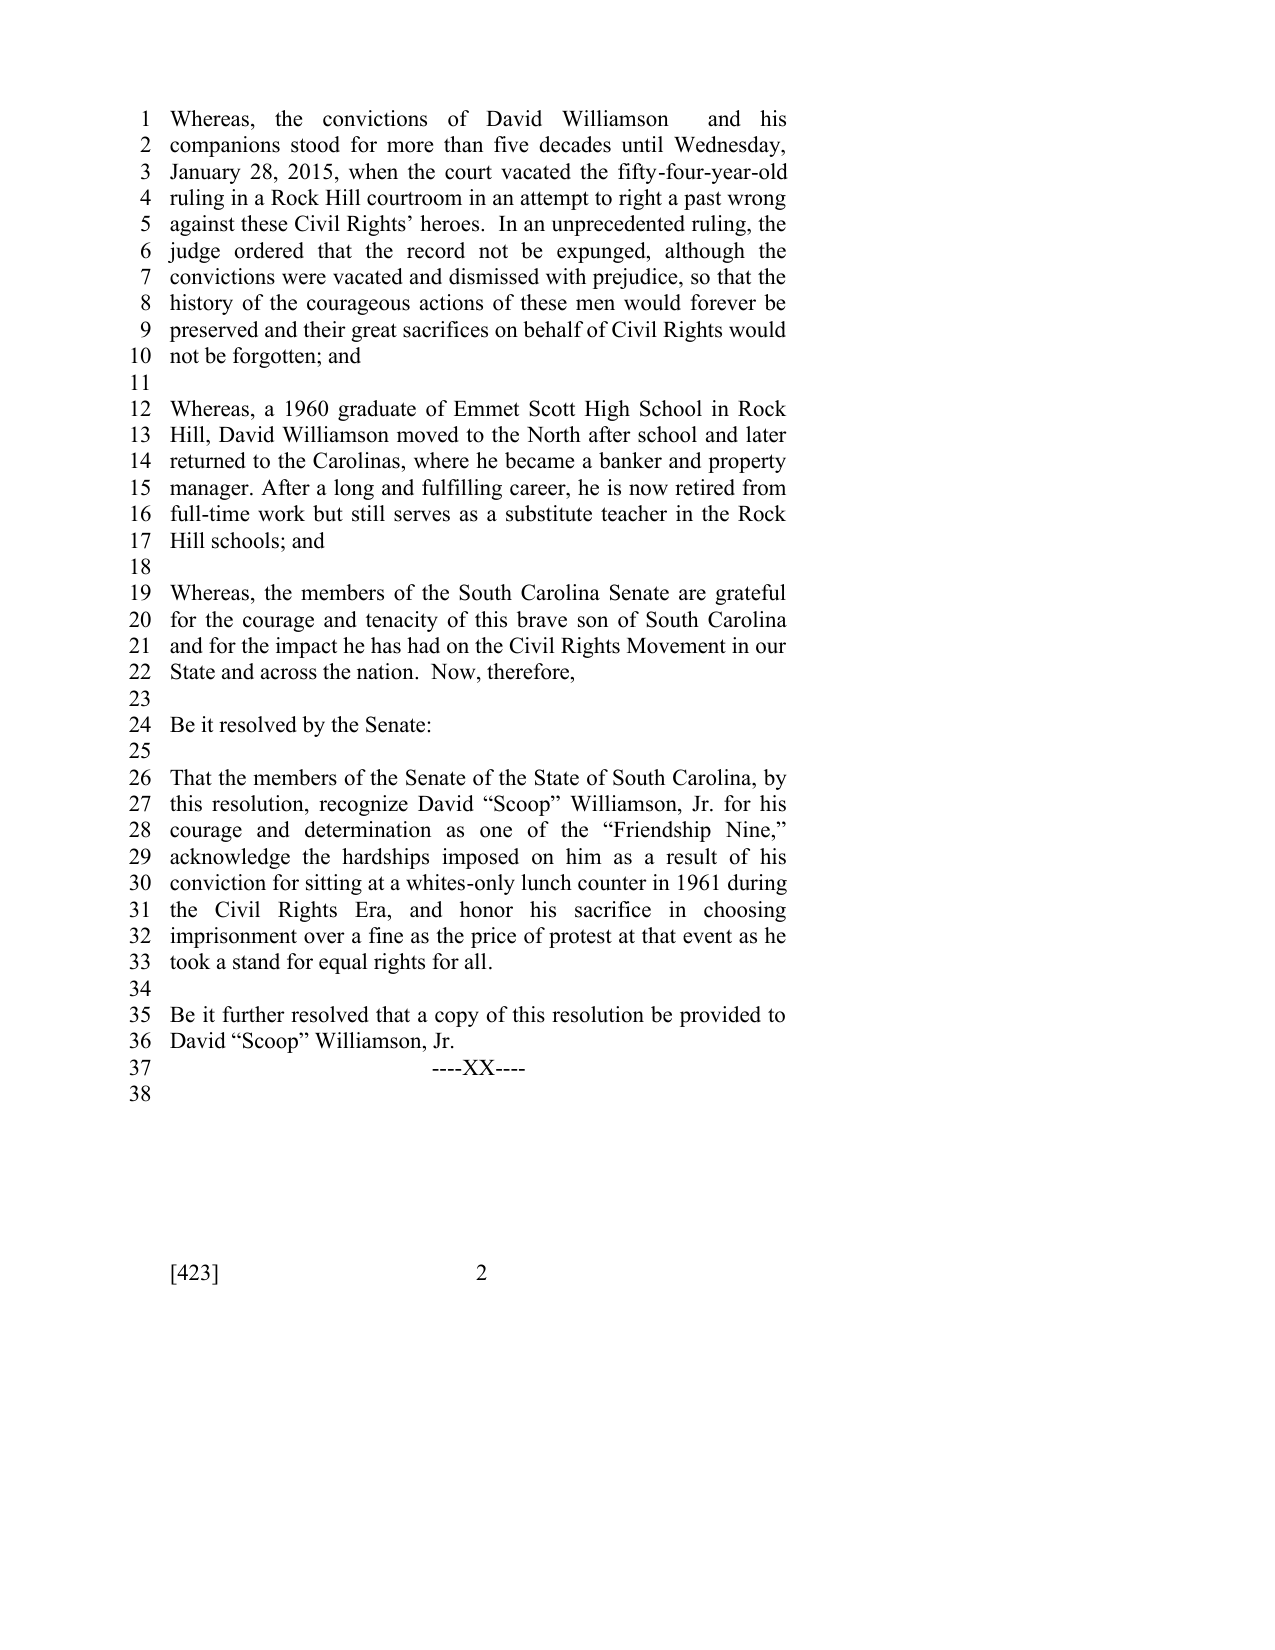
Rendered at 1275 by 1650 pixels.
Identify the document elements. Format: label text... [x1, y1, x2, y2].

text That the members of the Senate of the State of South Carolina, by this resolution, recognize David “Scoop” Williamson, Jr. for his courage and determination as one of the “Friendship Nine,” acknowledge the hardships imposed on him as a result of his conviction for sitting at a whites-only lunch counter in 1961 during the Civil Rights Era, and honor his sacrifice in choosing imprisonment over a fine as the price of protest at that event as he took a stand for equal rights for all. [169, 764, 787, 975]
text Whereas, the members of the South Carolina Senate are grateful for the courage and tenacity of this brave son of South Carolina and for the impact he has had on the Civil Rights Movement in our State and across the nation. Now, therefore, [169, 579, 787, 685]
text ----XX---- [169, 1054, 787, 1080]
text Be it resolved by the Senate: [169, 711, 787, 737]
text Be it further resolved that a copy of this resolution be provided to David “Scoop” Williamson, Jr. [169, 1001, 787, 1054]
text Whereas, the convictions of David Williamson and his companions stood for more than five decades until Wednesday, January 28, 2015, when the court vacated the fifty-four-year-old ruling in a Rock Hill courtroom in an attempt to right a past wrong against these Civil Rights’ heroes. In an unprecedented ruling, the judge ordered that the record not be expunged, although the convictions were vacated and dismissed with prejudice, so that the history of the courageous actions of these men would forever be preserved and their great sacrifices on behalf of Civil Rights would not be forgotten; and [169, 105, 787, 368]
text Whereas, a 1960 graduate of Emmet Scott High School in Rock Hill, David Williamson moved to the North after school and later returned to the Carolinas, where he became a banker and property manager. After a long and fulfilling career, he is now retired from full-time work but still serves as a substitute teacher in the Rock Hill schools; and [169, 395, 787, 553]
